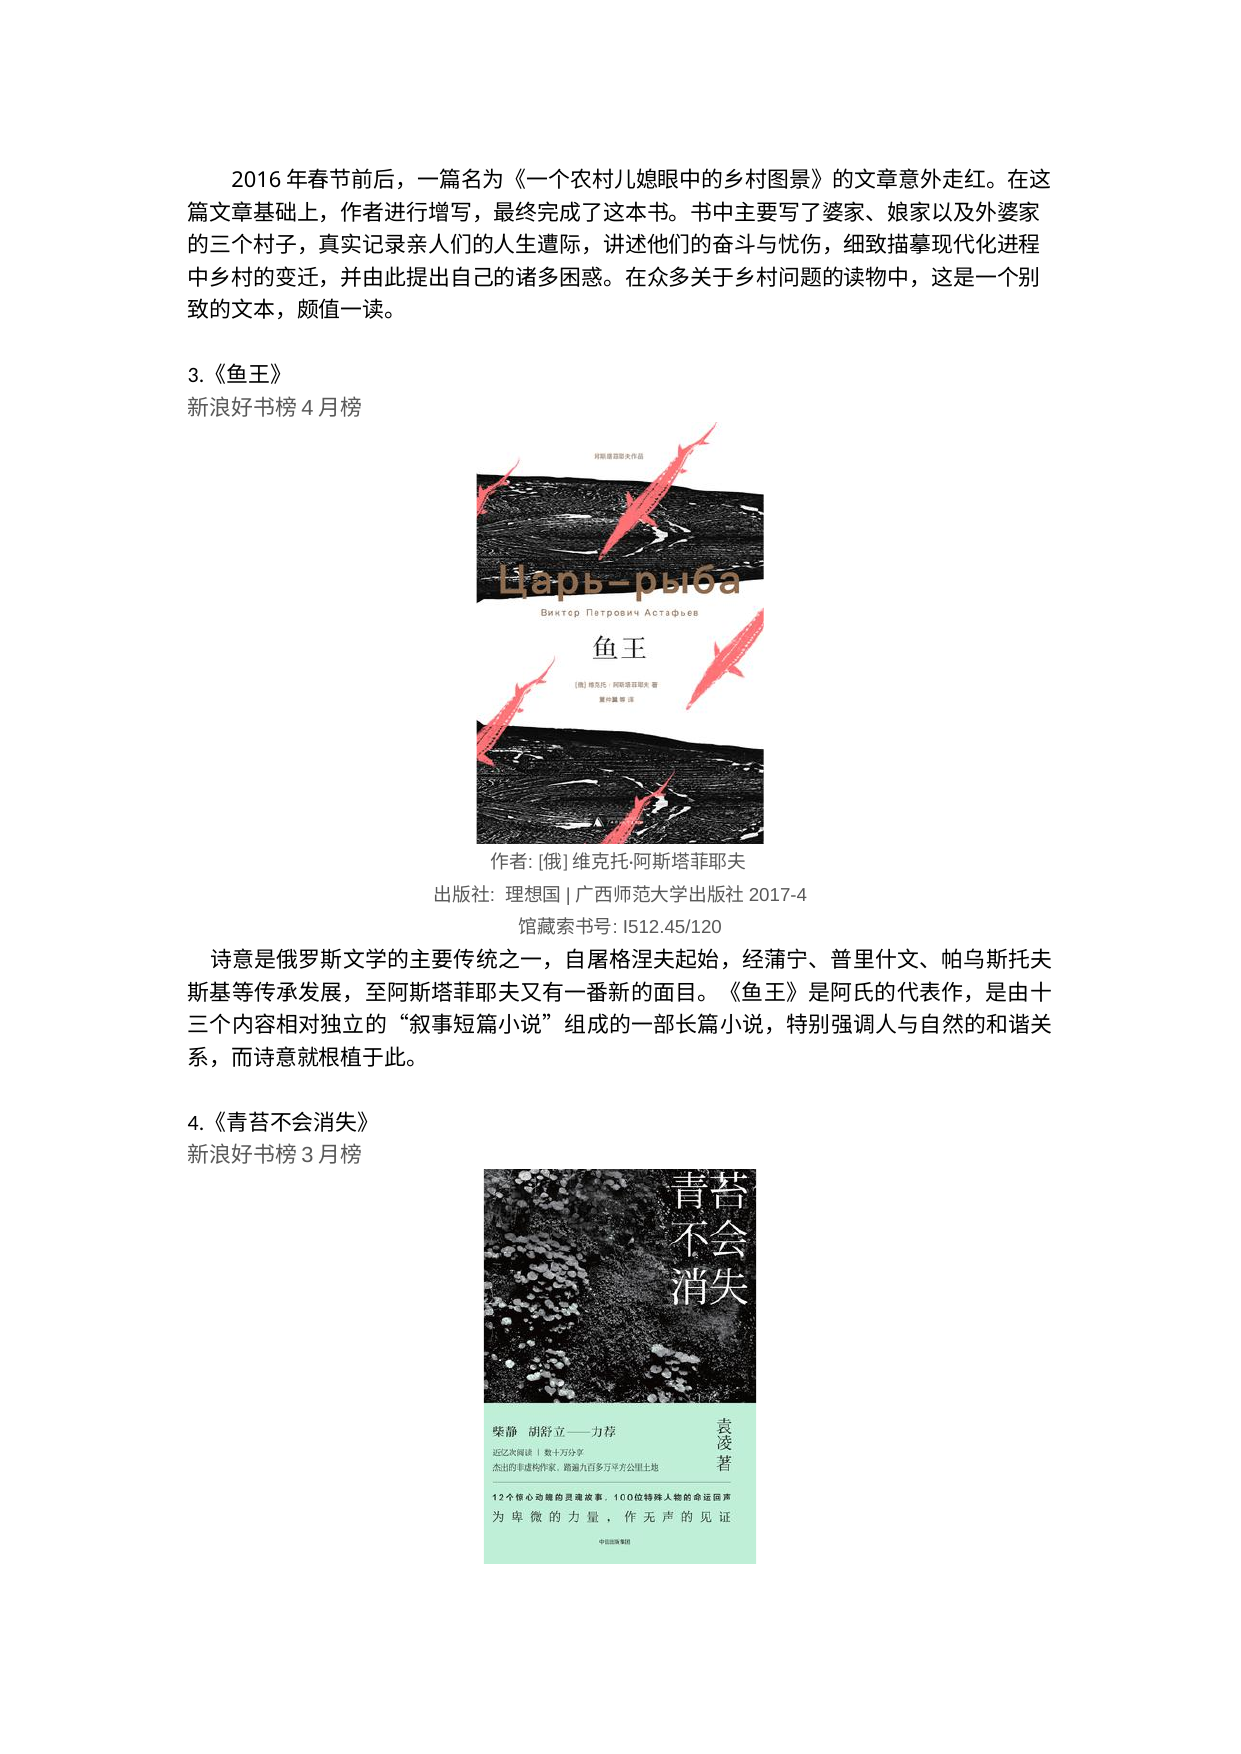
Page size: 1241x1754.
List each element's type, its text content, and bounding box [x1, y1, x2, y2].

text 新浪好书榜3月榜 [187, 1137, 1053, 1169]
text 作者: [俄] 维克托·阿斯塔菲耶夫 [187, 844, 1053, 877]
text 出版社: 理想国 | 广西师范大学出版社 2017-4 [187, 877, 1053, 909]
text 4.《青苔不会消失》 [187, 1104, 1053, 1137]
text 诗意是俄罗斯文学的主要传统之一，自屠格涅夫起始，经蒲宁、普里什文、帕乌斯托夫斯基等传承发展，至阿斯塔菲耶夫又有一番新的面目。《鱼王》是阿氏的代表作，是由十三个内容相对独立的“叙事短篇小说”组成的一部长篇小说，特别强调人与自然的和谐关系，而诗意就根植于此。 [187, 942, 1053, 1072]
text 新浪好书榜4月榜 [187, 389, 1053, 422]
text 3.《鱼王》 [187, 357, 1053, 389]
text 2016年春节前后，一篇名为《一个农村儿媳眼中的乡村图景》的文章意外走红。在这篇文章基础上，作者进行增写，最终完成了这本书。书中主要写了婆家、娘家以及外婆家的三个村子，真实记录亲人们的人生遭际，讲述他们的奋斗与忧伤，细致描摹现代化进程中乡村的变迁，并由此提出自己的诸多困惑。在众多关于乡村问题的读物中，这是一个别致的文本，颇值一读。 [187, 162, 1053, 324]
text 馆藏索书号: I512.45/120 [187, 909, 1053, 942]
picture [483, 1169, 757, 1564]
picture [476, 422, 764, 844]
